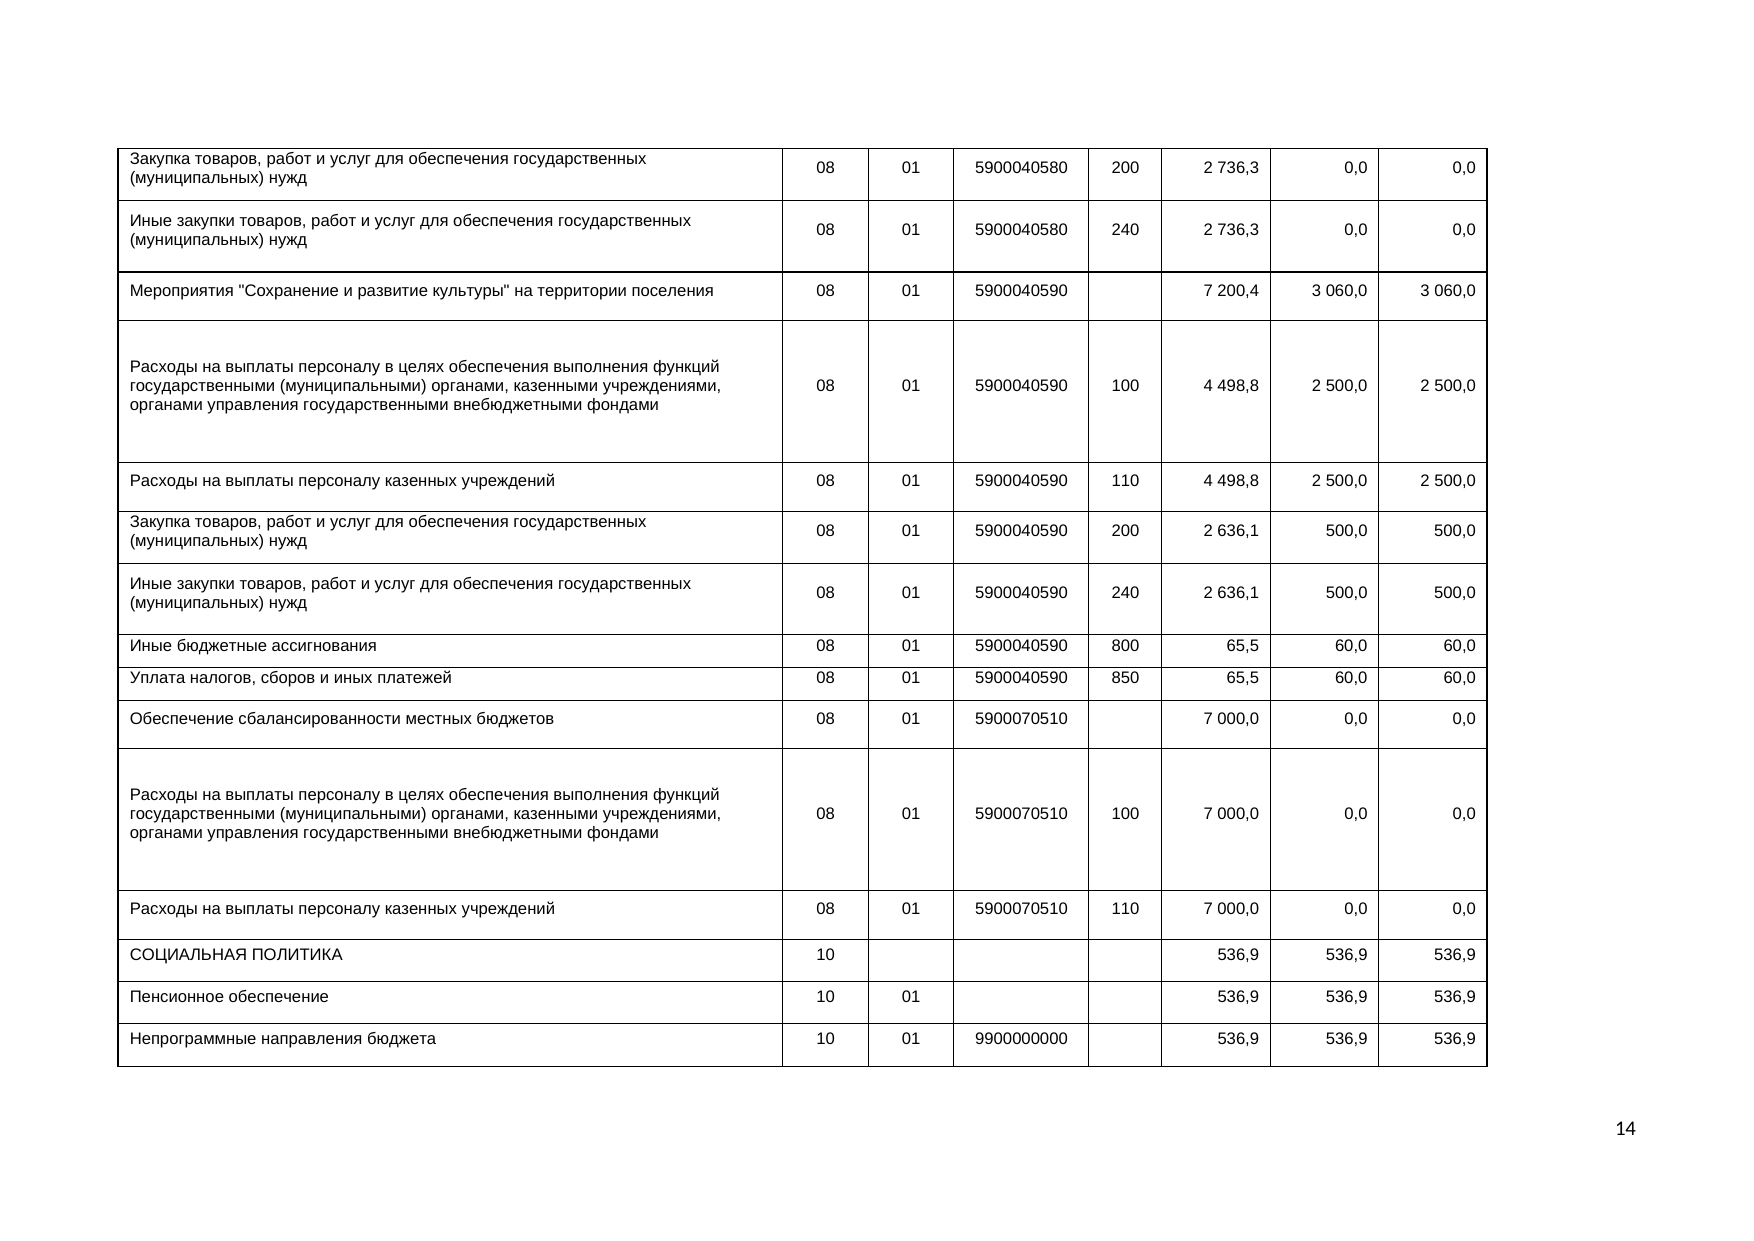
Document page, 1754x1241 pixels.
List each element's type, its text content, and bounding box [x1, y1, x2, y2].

table_cell 5900070510 [954, 891, 1088, 939]
table_cell Непрограммные направления бюджета [119, 1024, 782, 1066]
table_cell 5900040590 [954, 668, 1088, 700]
table_cell 01 [869, 635, 953, 667]
table_cell 08 [783, 273, 868, 320]
table_cell 100 [1089, 321, 1161, 462]
table_cell 110 [1089, 463, 1161, 511]
table_cell 60,0 [1379, 635, 1486, 667]
table_cell 200 [1089, 512, 1161, 562]
table_cell 01 [869, 463, 953, 511]
table_cell 0,0 [1379, 891, 1486, 939]
table_cell 08 [783, 749, 868, 890]
table_cell 536,9 [1162, 982, 1270, 1023]
table_cell 2 736,3 [1162, 201, 1270, 271]
table_cell 08 [783, 321, 868, 462]
table_cell 60,0 [1271, 635, 1378, 667]
table_cell 536,9 [1162, 940, 1270, 981]
table_cell СОЦИАЛЬНАЯ ПОЛИТИКА [119, 940, 782, 981]
table_cell 4 498,8 [1162, 321, 1270, 462]
table_cell 500,0 [1379, 512, 1486, 562]
table_cell Иные бюджетные ассигнования [119, 635, 782, 667]
table_cell Расходы на выплаты персоналу казенных учреждений [119, 891, 782, 939]
table_cell Обеспечение сбалансированности местных бюджетов [119, 701, 782, 748]
table_cell 60,0 [1379, 668, 1486, 700]
table_cell 01 [869, 749, 953, 890]
table_cell 2 736,3 [1162, 149, 1270, 199]
table_cell Закупка товаров, работ и услуг для обеспечения государственных (муниципальных) нужд [119, 149, 782, 199]
table_cell 5900040590 [954, 463, 1088, 511]
table_cell 0,0 [1379, 149, 1486, 199]
table_cell 5900040580 [954, 201, 1088, 271]
table_cell Расходы на выплаты персоналу в целях обеспечения выполнения функций государственными (муниципальными) органами, казенными учреждениями, органами управления государственными внебюджетными фондами [119, 749, 782, 890]
table_cell 536,9 [1379, 1024, 1486, 1066]
table_cell 08 [783, 564, 868, 634]
table_cell 5900040590 [954, 321, 1088, 462]
table_cell 65,5 [1162, 668, 1270, 700]
table_cell 01 [869, 982, 953, 1023]
table_cell Иные закупки товаров, работ и услуг для обеспечения государственных (муниципальных) нужд [119, 564, 782, 634]
table_cell 2 636,1 [1162, 512, 1270, 562]
table_cell 7 000,0 [1162, 749, 1270, 890]
table_cell Закупка товаров, работ и услуг для обеспечения государственных (муниципальных) нужд [119, 512, 782, 562]
table_cell 500,0 [1379, 564, 1486, 634]
table_cell 08 [783, 668, 868, 700]
table_cell 5900040590 [954, 635, 1088, 667]
table_cell 10 [783, 940, 868, 981]
table_cell 536,9 [1379, 982, 1486, 1023]
table_cell 0,0 [1379, 201, 1486, 271]
table_cell 536,9 [1271, 1024, 1378, 1066]
table_cell 08 [783, 463, 868, 511]
table_cell 2 500,0 [1271, 463, 1378, 511]
table_cell 500,0 [1271, 512, 1378, 562]
table_cell [1089, 982, 1161, 1023]
table_cell 9900000000 [954, 1024, 1088, 1066]
table_cell 01 [869, 512, 953, 562]
table_cell 5900070510 [954, 701, 1088, 748]
table_cell 0,0 [1271, 201, 1378, 271]
table_cell 10 [783, 982, 868, 1023]
table_cell 3 060,0 [1379, 273, 1486, 320]
table_cell 08 [783, 635, 868, 667]
table_cell 01 [869, 1024, 953, 1066]
table_cell 7 000,0 [1162, 701, 1270, 748]
table_cell 01 [869, 273, 953, 320]
table_cell 100 [1089, 749, 1161, 890]
table_cell 2 500,0 [1271, 321, 1378, 462]
table_cell 7 200,4 [1162, 273, 1270, 320]
table_cell 5900040590 [954, 564, 1088, 634]
table_cell 5900040590 [954, 273, 1088, 320]
table_cell Мероприятия "Сохранение и развитие культуры" на территории поселения [119, 273, 782, 320]
table_cell 01 [869, 701, 953, 748]
table_cell 7 000,0 [1162, 891, 1270, 939]
table_cell [1089, 701, 1161, 748]
table_cell Пенсионное обеспечение [119, 982, 782, 1023]
table_cell 08 [783, 512, 868, 562]
table_cell 01 [869, 201, 953, 271]
table_cell [1089, 1024, 1161, 1066]
table_cell 01 [869, 891, 953, 939]
table_cell 08 [783, 149, 868, 199]
table_cell 536,9 [1162, 1024, 1270, 1066]
table_cell 0,0 [1271, 891, 1378, 939]
table_cell [954, 940, 1088, 981]
table_cell 01 [869, 149, 953, 199]
table_cell 536,9 [1271, 982, 1378, 1023]
table_cell [1089, 273, 1161, 320]
table_cell 0,0 [1271, 701, 1378, 748]
table_cell 0,0 [1379, 749, 1486, 890]
table_cell 0,0 [1271, 749, 1378, 890]
table_cell 01 [869, 668, 953, 700]
table_cell [954, 982, 1088, 1023]
table_cell 01 [869, 564, 953, 634]
table_cell 4 498,8 [1162, 463, 1270, 511]
table_cell 500,0 [1271, 564, 1378, 634]
table_cell 240 [1089, 201, 1161, 271]
table_cell 0,0 [1379, 701, 1486, 748]
table_cell 240 [1089, 564, 1161, 634]
table_cell [1089, 940, 1161, 981]
table_cell 60,0 [1271, 668, 1378, 700]
table_cell 2 500,0 [1379, 463, 1486, 511]
table_cell 01 [869, 321, 953, 462]
table_cell Иные закупки товаров, работ и услуг для обеспечения государственных (муниципальных) нужд [119, 201, 782, 271]
table_cell 850 [1089, 668, 1161, 700]
table_cell Уплата налогов, сборов и иных платежей [119, 668, 782, 700]
table_cell 5900040580 [954, 149, 1088, 199]
table_cell 110 [1089, 891, 1161, 939]
table_cell 2 636,1 [1162, 564, 1270, 634]
table_cell 10 [783, 1024, 868, 1066]
table_cell 5900040590 [954, 512, 1088, 562]
table_cell Расходы на выплаты персоналу в целях обеспечения выполнения функций государственными (муниципальными) органами, казенными учреждениями, органами управления государственными внебюджетными фондами [119, 321, 782, 462]
table_cell 65,5 [1162, 635, 1270, 667]
table_cell 200 [1089, 149, 1161, 199]
table_cell 08 [783, 701, 868, 748]
table_cell 800 [1089, 635, 1161, 667]
table_cell 536,9 [1271, 940, 1378, 981]
table_cell 08 [783, 891, 868, 939]
table_cell 2 500,0 [1379, 321, 1486, 462]
table_cell 08 [783, 201, 868, 271]
table_cell [869, 940, 953, 981]
table_cell 5900070510 [954, 749, 1088, 890]
table_cell Расходы на выплаты персоналу казенных учреждений [119, 463, 782, 511]
table_cell 536,9 [1379, 940, 1486, 981]
table_cell 0,0 [1271, 149, 1378, 199]
table_cell 3 060,0 [1271, 273, 1378, 320]
